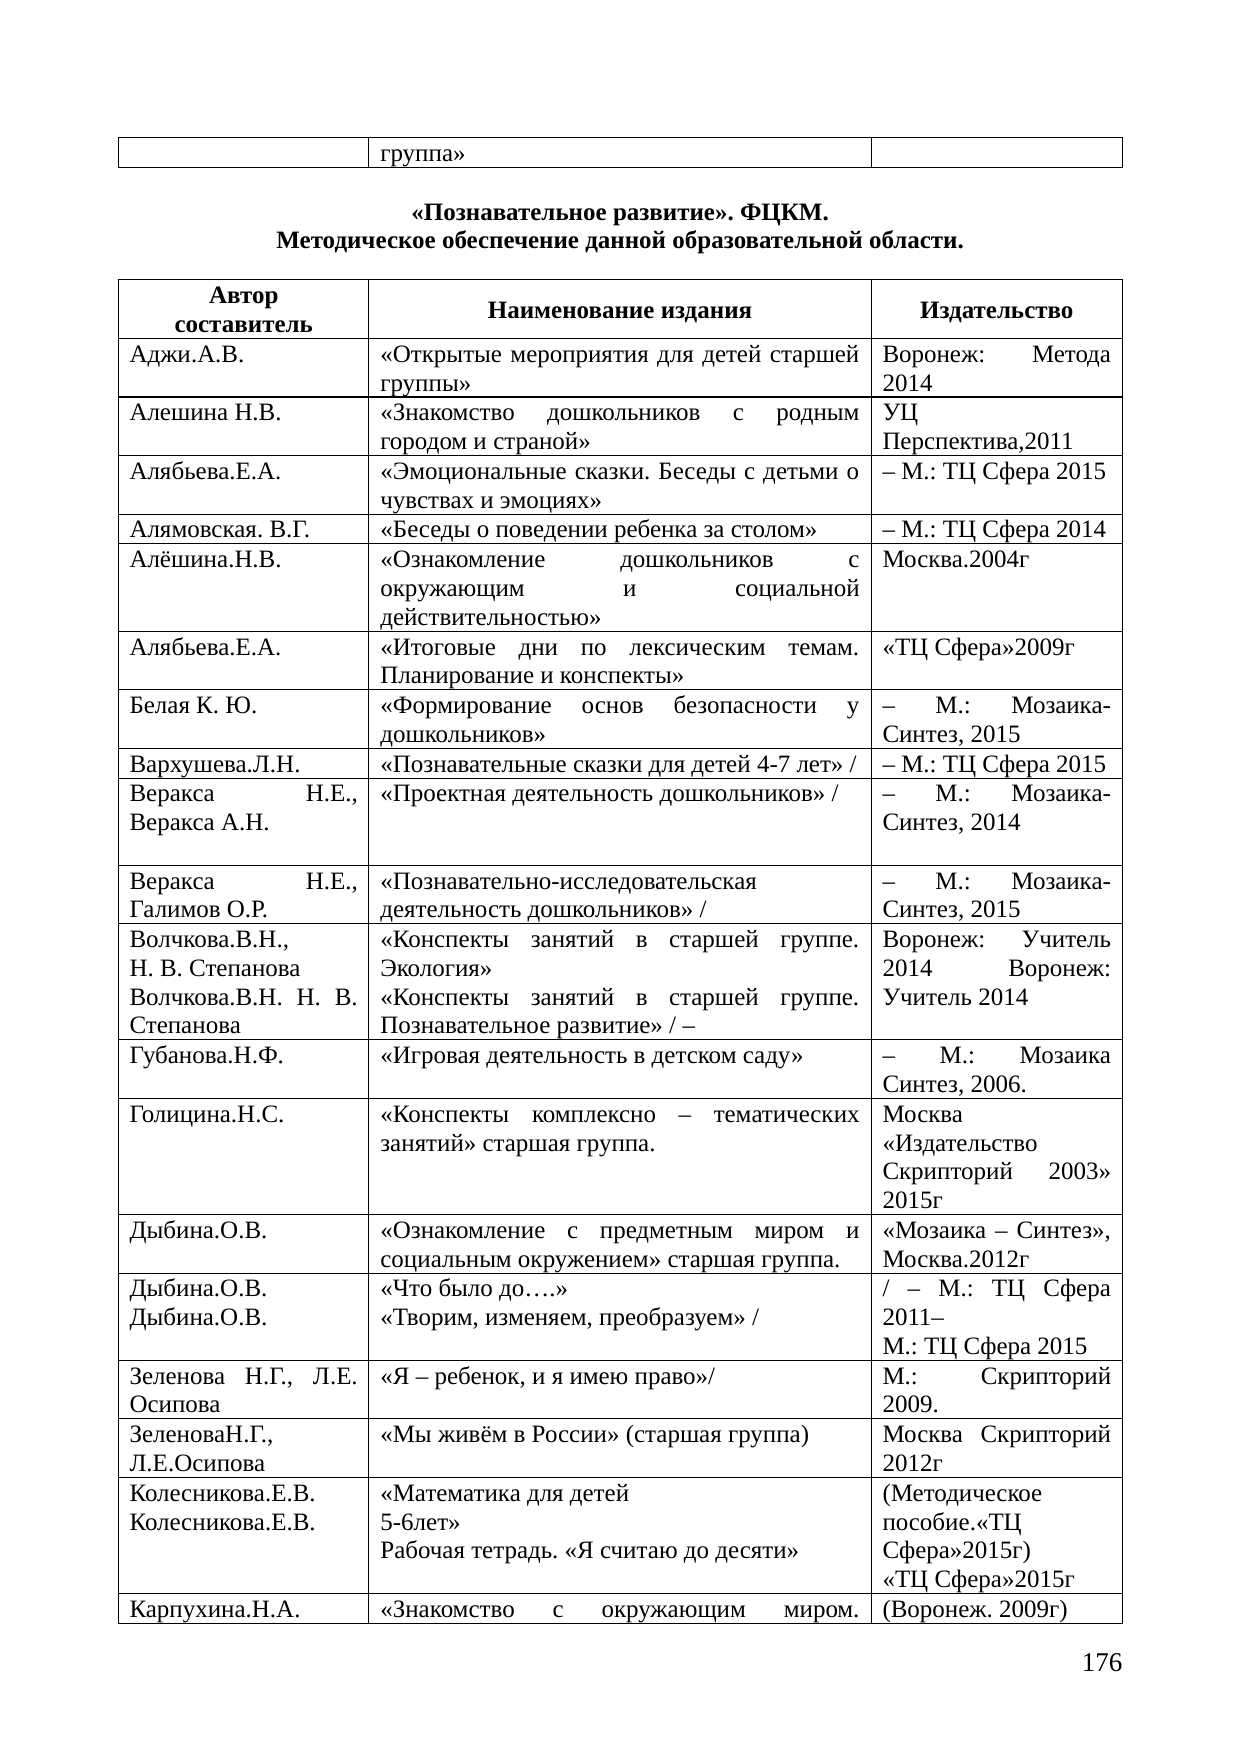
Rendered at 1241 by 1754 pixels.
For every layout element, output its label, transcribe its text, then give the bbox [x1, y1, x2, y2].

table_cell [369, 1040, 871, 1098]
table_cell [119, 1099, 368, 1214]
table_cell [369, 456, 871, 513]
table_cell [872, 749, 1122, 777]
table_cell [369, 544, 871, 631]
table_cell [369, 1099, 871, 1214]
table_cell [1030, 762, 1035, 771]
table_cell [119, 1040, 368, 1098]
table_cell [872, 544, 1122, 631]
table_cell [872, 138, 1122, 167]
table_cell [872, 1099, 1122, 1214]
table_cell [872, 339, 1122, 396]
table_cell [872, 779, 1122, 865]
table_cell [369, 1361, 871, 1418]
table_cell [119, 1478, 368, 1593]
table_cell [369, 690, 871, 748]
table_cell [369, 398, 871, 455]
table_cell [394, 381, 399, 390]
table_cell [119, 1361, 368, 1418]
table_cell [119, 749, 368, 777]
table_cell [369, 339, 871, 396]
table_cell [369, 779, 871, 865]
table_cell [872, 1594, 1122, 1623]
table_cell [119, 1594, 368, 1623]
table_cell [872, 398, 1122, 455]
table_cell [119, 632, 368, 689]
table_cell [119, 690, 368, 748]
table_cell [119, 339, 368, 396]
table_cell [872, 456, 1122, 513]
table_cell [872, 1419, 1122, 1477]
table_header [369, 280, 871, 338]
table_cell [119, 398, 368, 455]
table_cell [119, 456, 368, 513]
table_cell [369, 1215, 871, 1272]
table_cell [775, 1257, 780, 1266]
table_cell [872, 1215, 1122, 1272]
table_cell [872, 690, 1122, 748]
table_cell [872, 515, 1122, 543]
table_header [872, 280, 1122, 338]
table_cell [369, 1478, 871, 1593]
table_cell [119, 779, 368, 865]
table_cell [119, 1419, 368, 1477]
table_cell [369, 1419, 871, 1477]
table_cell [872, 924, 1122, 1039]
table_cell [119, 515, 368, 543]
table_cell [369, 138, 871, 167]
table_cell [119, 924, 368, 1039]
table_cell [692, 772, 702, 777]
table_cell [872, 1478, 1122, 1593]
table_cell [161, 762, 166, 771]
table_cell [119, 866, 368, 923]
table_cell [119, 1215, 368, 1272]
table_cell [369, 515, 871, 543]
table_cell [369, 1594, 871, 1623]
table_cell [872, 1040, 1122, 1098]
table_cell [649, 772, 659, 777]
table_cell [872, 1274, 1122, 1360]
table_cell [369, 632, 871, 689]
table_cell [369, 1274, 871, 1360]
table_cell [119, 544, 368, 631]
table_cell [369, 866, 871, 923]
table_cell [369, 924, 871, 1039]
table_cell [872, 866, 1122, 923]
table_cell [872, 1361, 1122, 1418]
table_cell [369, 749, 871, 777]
subtitle «Познавательное развитие». ФЦКМ. Методическое обеспечение данной образовательной области. [118, 197, 1122, 254]
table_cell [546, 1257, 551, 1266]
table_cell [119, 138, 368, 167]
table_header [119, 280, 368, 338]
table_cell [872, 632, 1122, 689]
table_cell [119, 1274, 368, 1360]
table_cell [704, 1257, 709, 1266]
